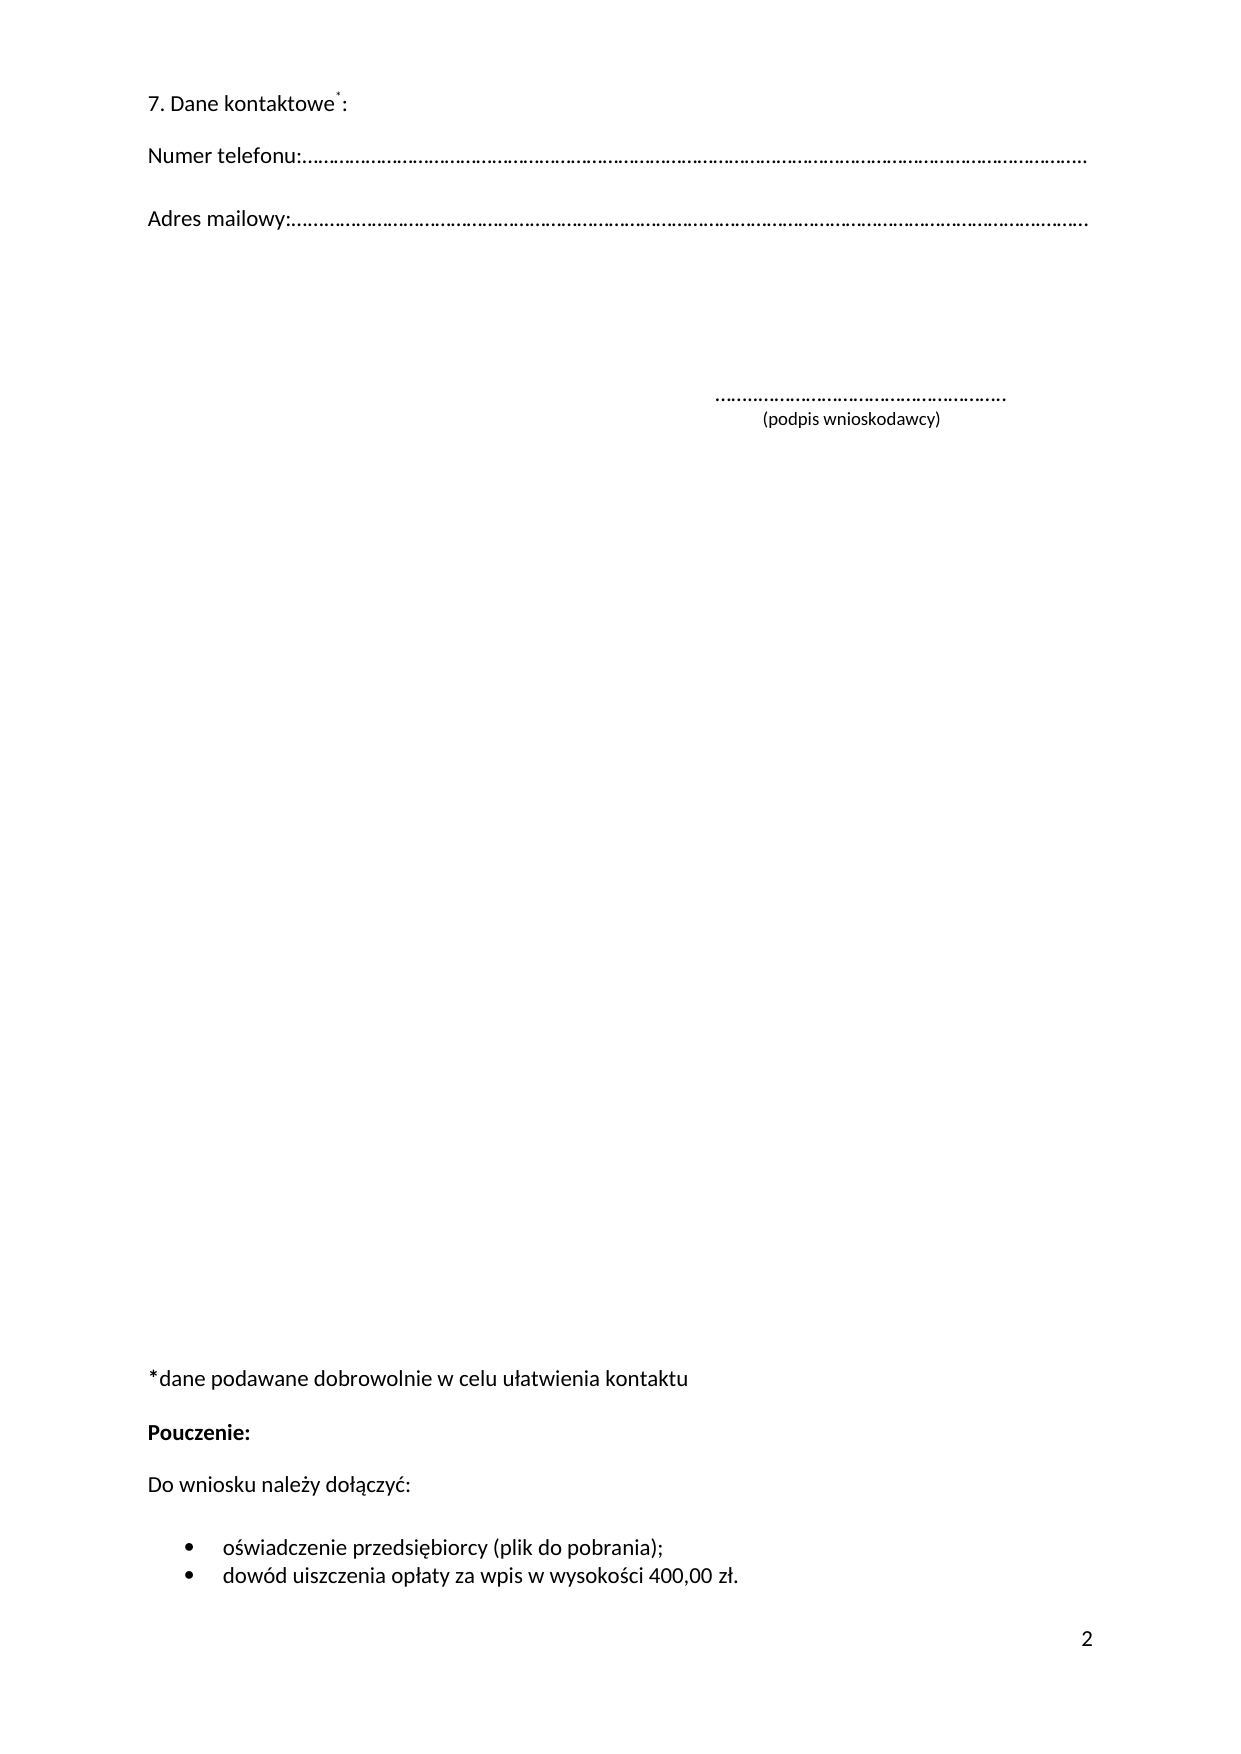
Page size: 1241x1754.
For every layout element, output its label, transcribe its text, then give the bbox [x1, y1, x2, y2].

text 7. Dane kontaktowe*: [148, 89, 1093, 117]
text Adres mailowy:…...……………………………………………………………………………………………………………………….……… [148, 204, 1093, 232]
list dowód uiszczenia opłaty za wpis w wysokości 400,00 zł. [185, 1561, 1093, 1589]
text Do wniosku należy dołączyć: [148, 1471, 1093, 1499]
text Numer telefonu:………………………………………………………………………………………………………………………………….. [148, 142, 1093, 170]
text (podpis wnioskodawcy) [148, 407, 1093, 430]
text *dane podawane dobrowolnie w celu ułatwienia kontaktu [148, 1364, 1093, 1393]
text ……..……………………………………….. [148, 351, 1093, 407]
text Pouczenie: [148, 1418, 1093, 1446]
list oświadczenie przedsiębiorcy (plik do pobrania); [185, 1533, 1093, 1561]
